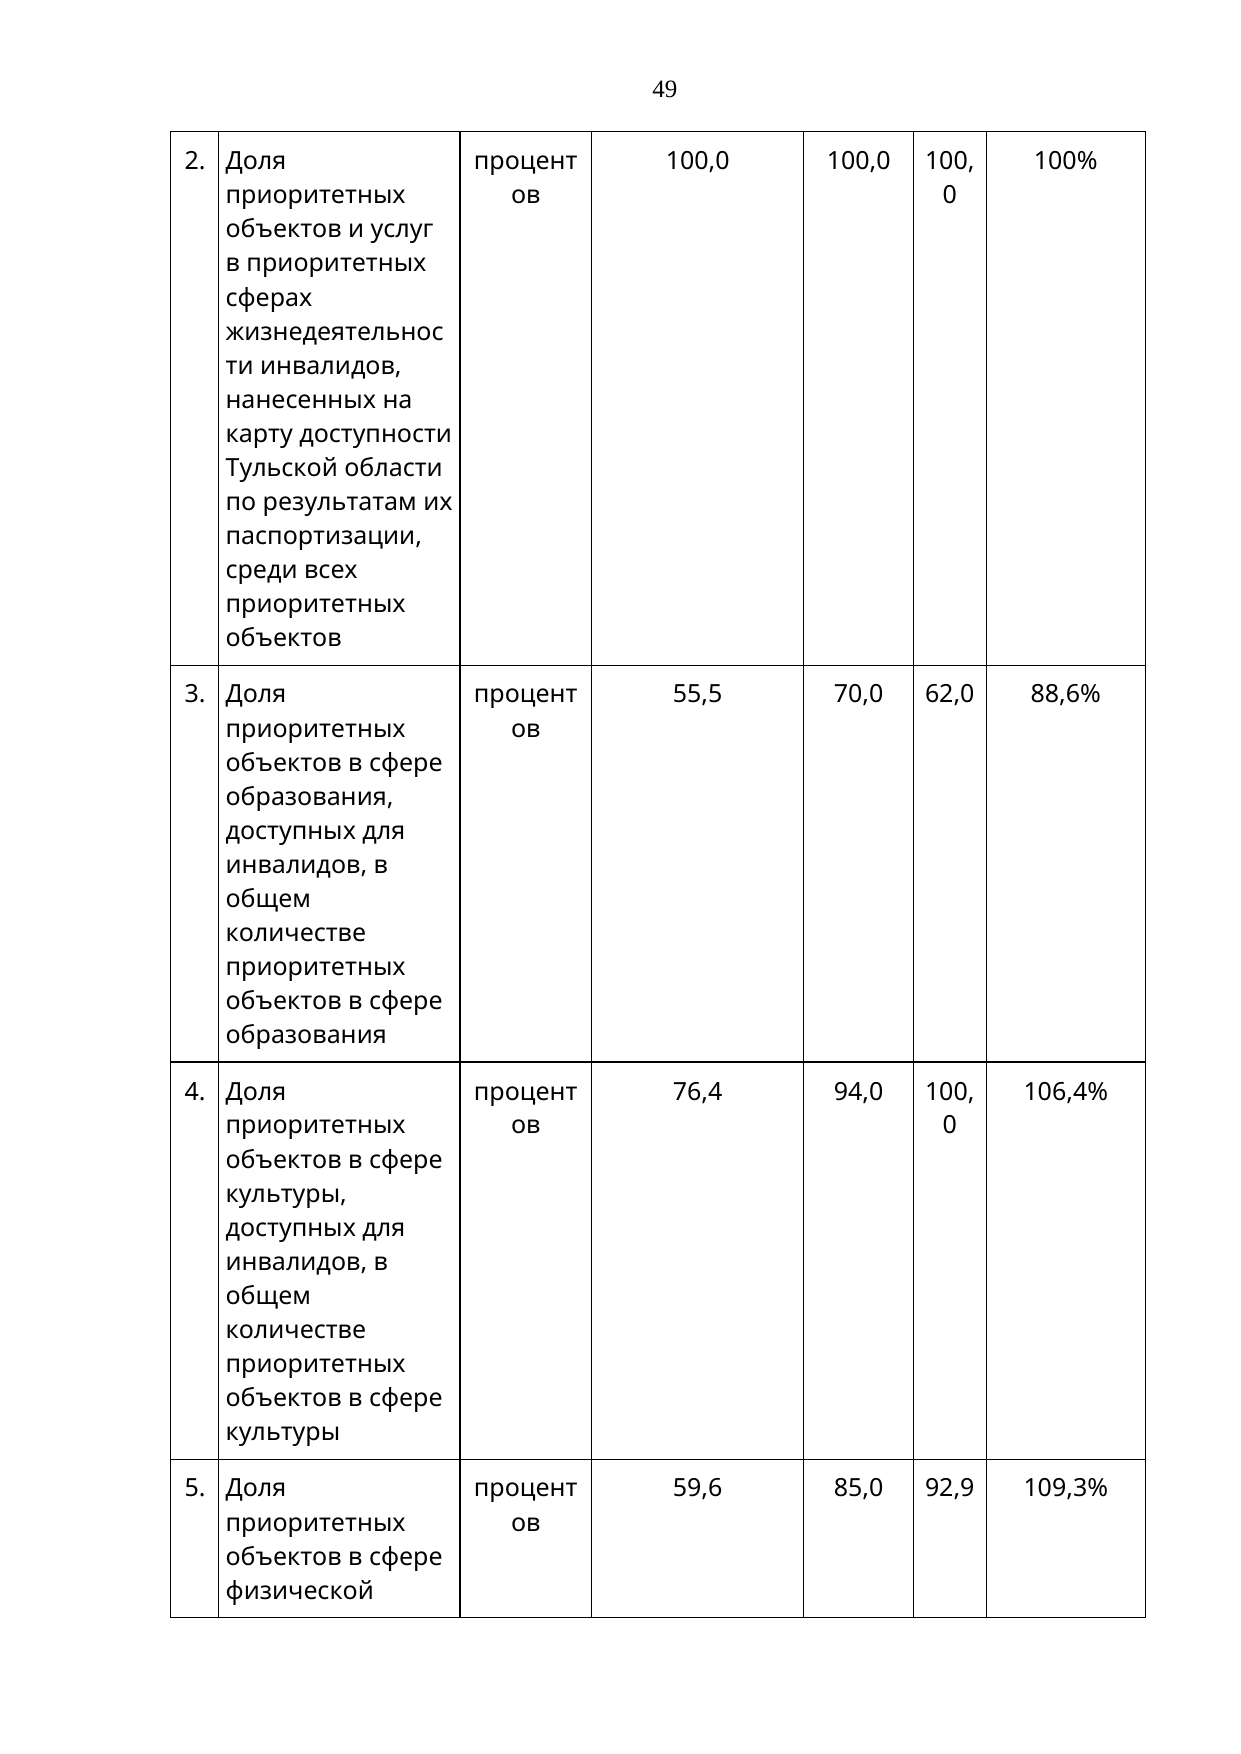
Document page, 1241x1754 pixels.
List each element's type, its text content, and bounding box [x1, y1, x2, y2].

table_cell Доля приоритетных объектов и услуг в приоритетных сферах жизнедеятельности инвалидов, нанесенных на карту доступности Тульской области по результатам их паспортизации, среди всех приоритетных объектов [219, 132, 459, 664]
table_cell 76,4 [592, 1063, 803, 1458]
table_cell 70,0 [804, 666, 913, 1061]
table_cell 85,0 [804, 1460, 913, 1617]
table_cell 100,0 [592, 132, 803, 664]
table_cell 2. [171, 132, 218, 664]
table_cell 92,9 [914, 1460, 986, 1617]
table_cell 59,6 [592, 1460, 803, 1617]
table_cell 100,0 [804, 132, 913, 664]
table_cell 109,3% [987, 1460, 1145, 1617]
table_cell 100,0 [914, 132, 986, 664]
table_cell 106,4% [987, 1063, 1145, 1458]
table_cell Доля приоритетных объектов в сфере культуры, доступных для инвалидов, в общем количестве приоритетных объектов в сфере культуры [219, 1063, 459, 1458]
table_cell 88,6% [987, 666, 1145, 1061]
table_cell процентов [461, 1460, 591, 1617]
table_cell 100,0 [914, 1063, 986, 1458]
table_cell 62,0 [914, 666, 986, 1061]
table_cell 94,0 [804, 1063, 913, 1458]
table_cell 3. [171, 666, 218, 1061]
table_cell 100% [987, 132, 1145, 664]
table_cell процентов [461, 666, 591, 1061]
table_cell 5. [171, 1460, 218, 1617]
table_cell 4. [171, 1063, 218, 1458]
table_cell 55,5 [592, 666, 803, 1061]
table_cell процентов [461, 132, 591, 664]
table_cell процентов [461, 1063, 591, 1458]
table_cell Доля приоритетных объектов в сфере образования, доступных для инвалидов, в общем количестве приоритетных объектов в сфере образования [219, 666, 459, 1061]
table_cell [219, 1460, 459, 1617]
